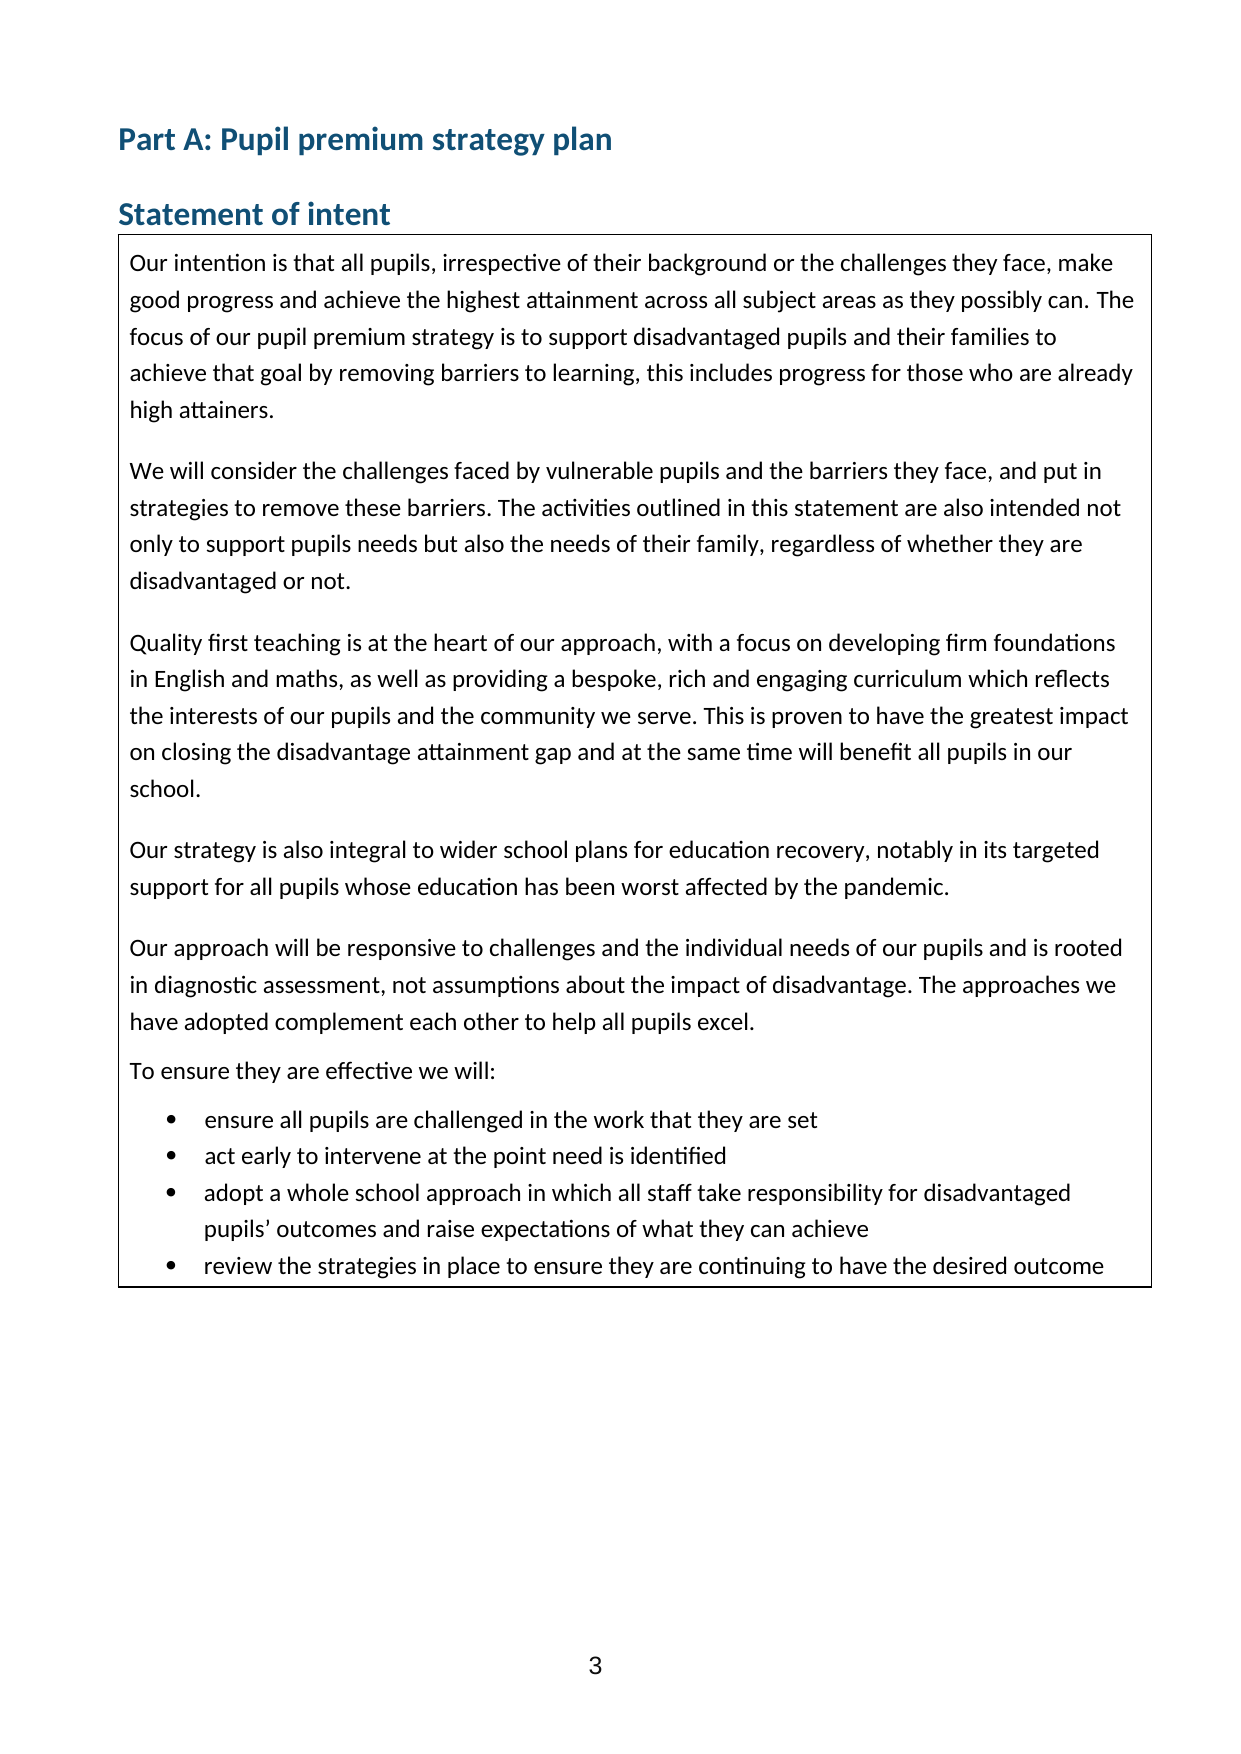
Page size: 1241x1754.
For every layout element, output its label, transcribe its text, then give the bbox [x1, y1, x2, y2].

subtitle Part A: Pupil premium strategy plan [118, 118, 1107, 159]
table_header Our intention is that all pupils, irrespective of their background or the challenges they face, make good progress and achieve the highest attainment across all subject areas as they possibly can. The focus of our pupil premium strategy is to support disadvantaged pupils and their families to achieve that goal by removing barriers to learning, this includes progress for those who are already high attainers. We will consider the challenges faced by vulnerable pupils and the barriers they face, and put in strategies to remove these barriers. The activities outlined in this statement are also intended not only to support pupils needs but also the needs of their family, regardless of whether they are disadvantaged or not. Quality first teaching is at the heart of our approach, with a focus on developing firm foundations in English and maths, as well as providing a bespoke, rich and engaging curriculum which reflects the interests of our pupils and the community we serve. This is proven to have the greatest impact on closing the disadvantage attainment gap and at the same time will benefit all pupils in our school. Our strategy is also integral to wider school plans for education recovery, notably in its targeted support for all pupils whose education has been worst affected by the pandemic. Our approach will be responsive to challenges and the individual needs of our pupils and is rooted in diagnostic assessment, not assumptions about the impact of disadvantage. The approaches we have adopted complement each other to help all pupils excel. To ensure they are effective we will: ensure all pupils are challenged in the work that they are set act early to intervene at the point need is identified adopt a whole school approach in which all staff take responsibility for disadvantaged pupils’ outcomes and raise expectations of what they can achieve review the strategies in place to ensure they are continuing to have the desired outcome [119, 235, 1151, 1286]
subtitle Statement of intent [118, 193, 1107, 234]
